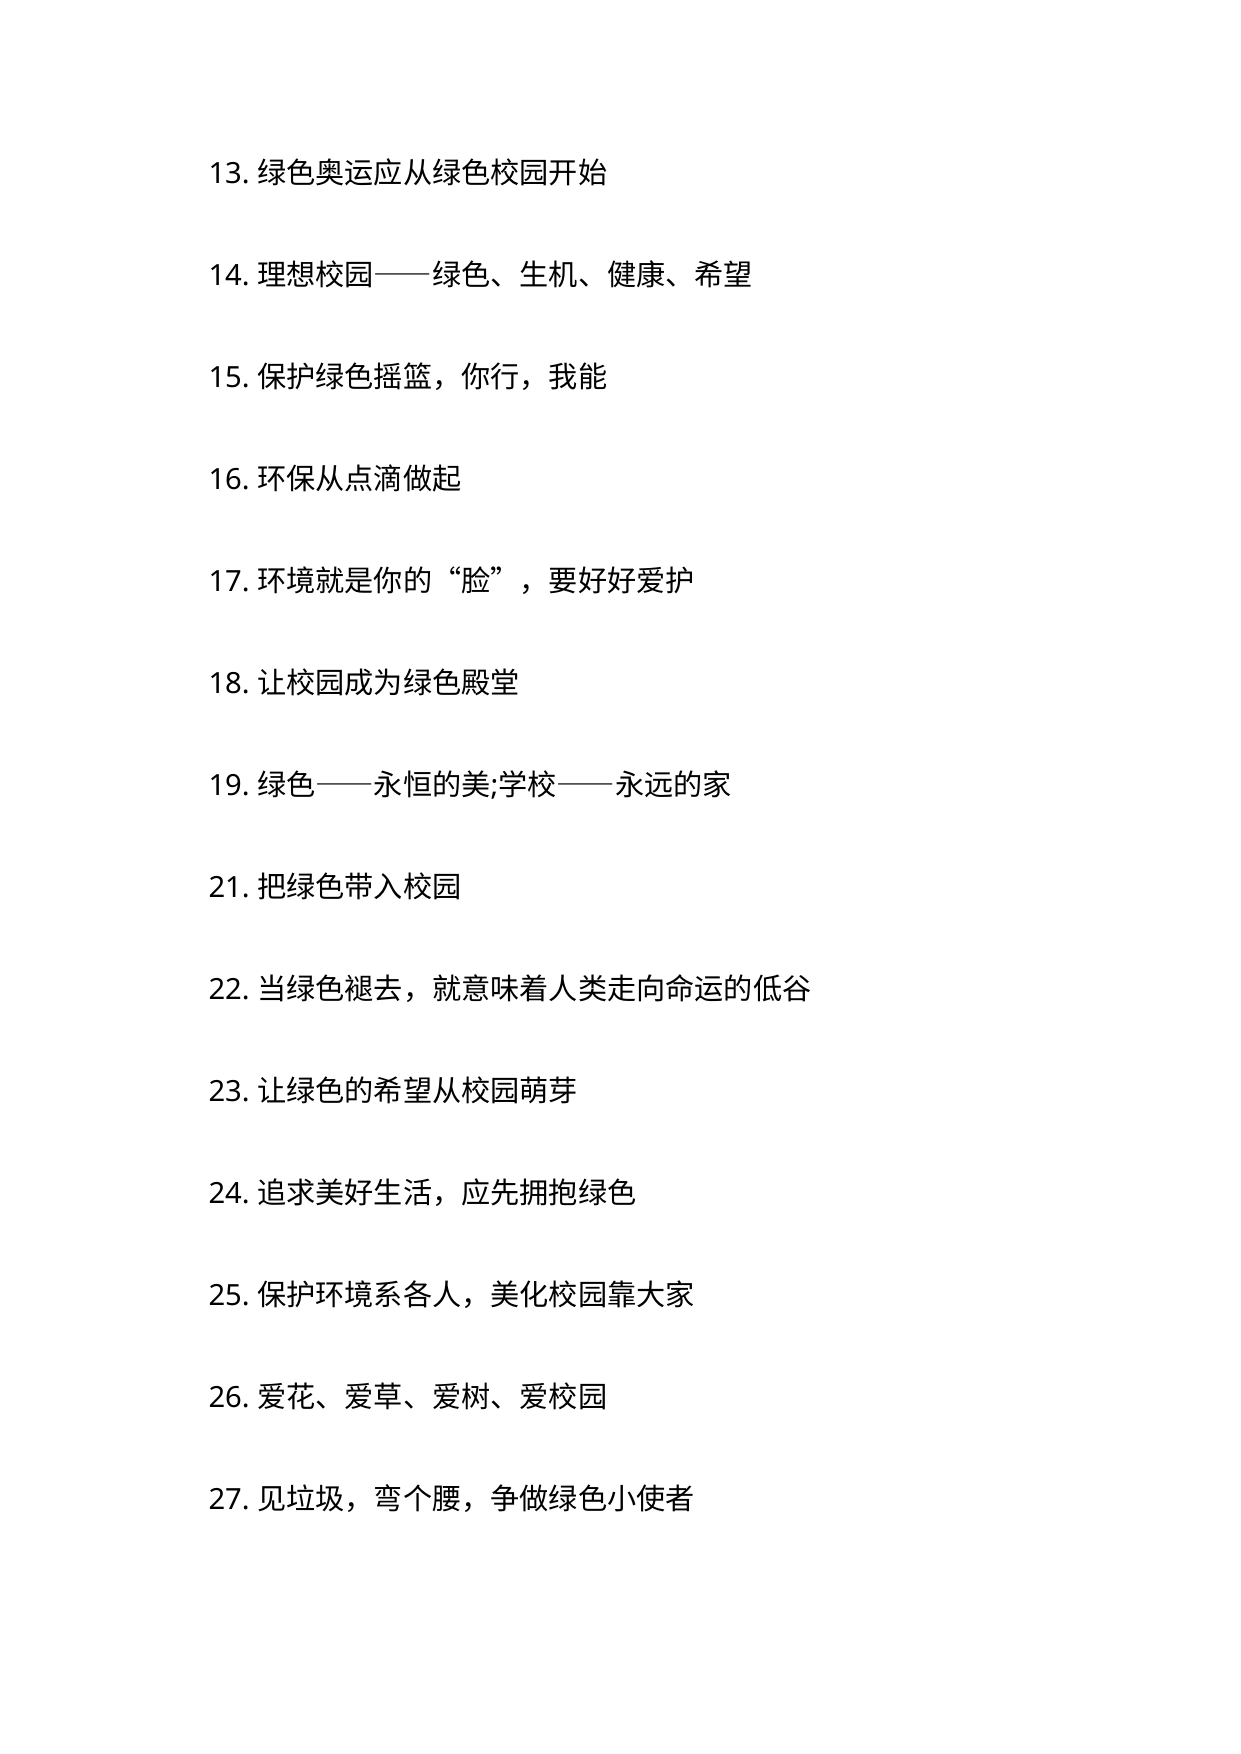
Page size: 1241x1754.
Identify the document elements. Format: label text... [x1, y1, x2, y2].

text 15. 保护绿色摇篮，你行，我能 [150, 354, 1090, 396]
text 23. 让绿色的希望从校园萌芽 [150, 1068, 1090, 1110]
text 25. 保护环境系各人，美化校园靠大家 [150, 1272, 1090, 1314]
text 18. 让校园成为绿色殿堂 [150, 660, 1090, 702]
text 19. 绿色——永恒的美;学校——永远的家 [150, 762, 1090, 804]
text 21. 把绿色带入校园 [150, 864, 1090, 906]
text 13. 绿色奥运应从绿色校园开始 [150, 150, 1090, 192]
text 24. 追求美好生活，应先拥抱绿色 [150, 1170, 1090, 1212]
text 17. 环境就是你的“脸”，要好好爱护 [150, 558, 1090, 600]
text 16. 环保从点滴做起 [150, 456, 1090, 498]
text 14. 理想校园——绿色、生机、健康、希望 [150, 252, 1090, 294]
text 27. 见垃圾，弯个腰，争做绿色小使者 [150, 1476, 1090, 1518]
text 22. 当绿色褪去，就意味着人类走向命运的低谷 [150, 966, 1090, 1008]
text 26. 爱花、爱草、爱树、爱校园 [150, 1374, 1090, 1416]
